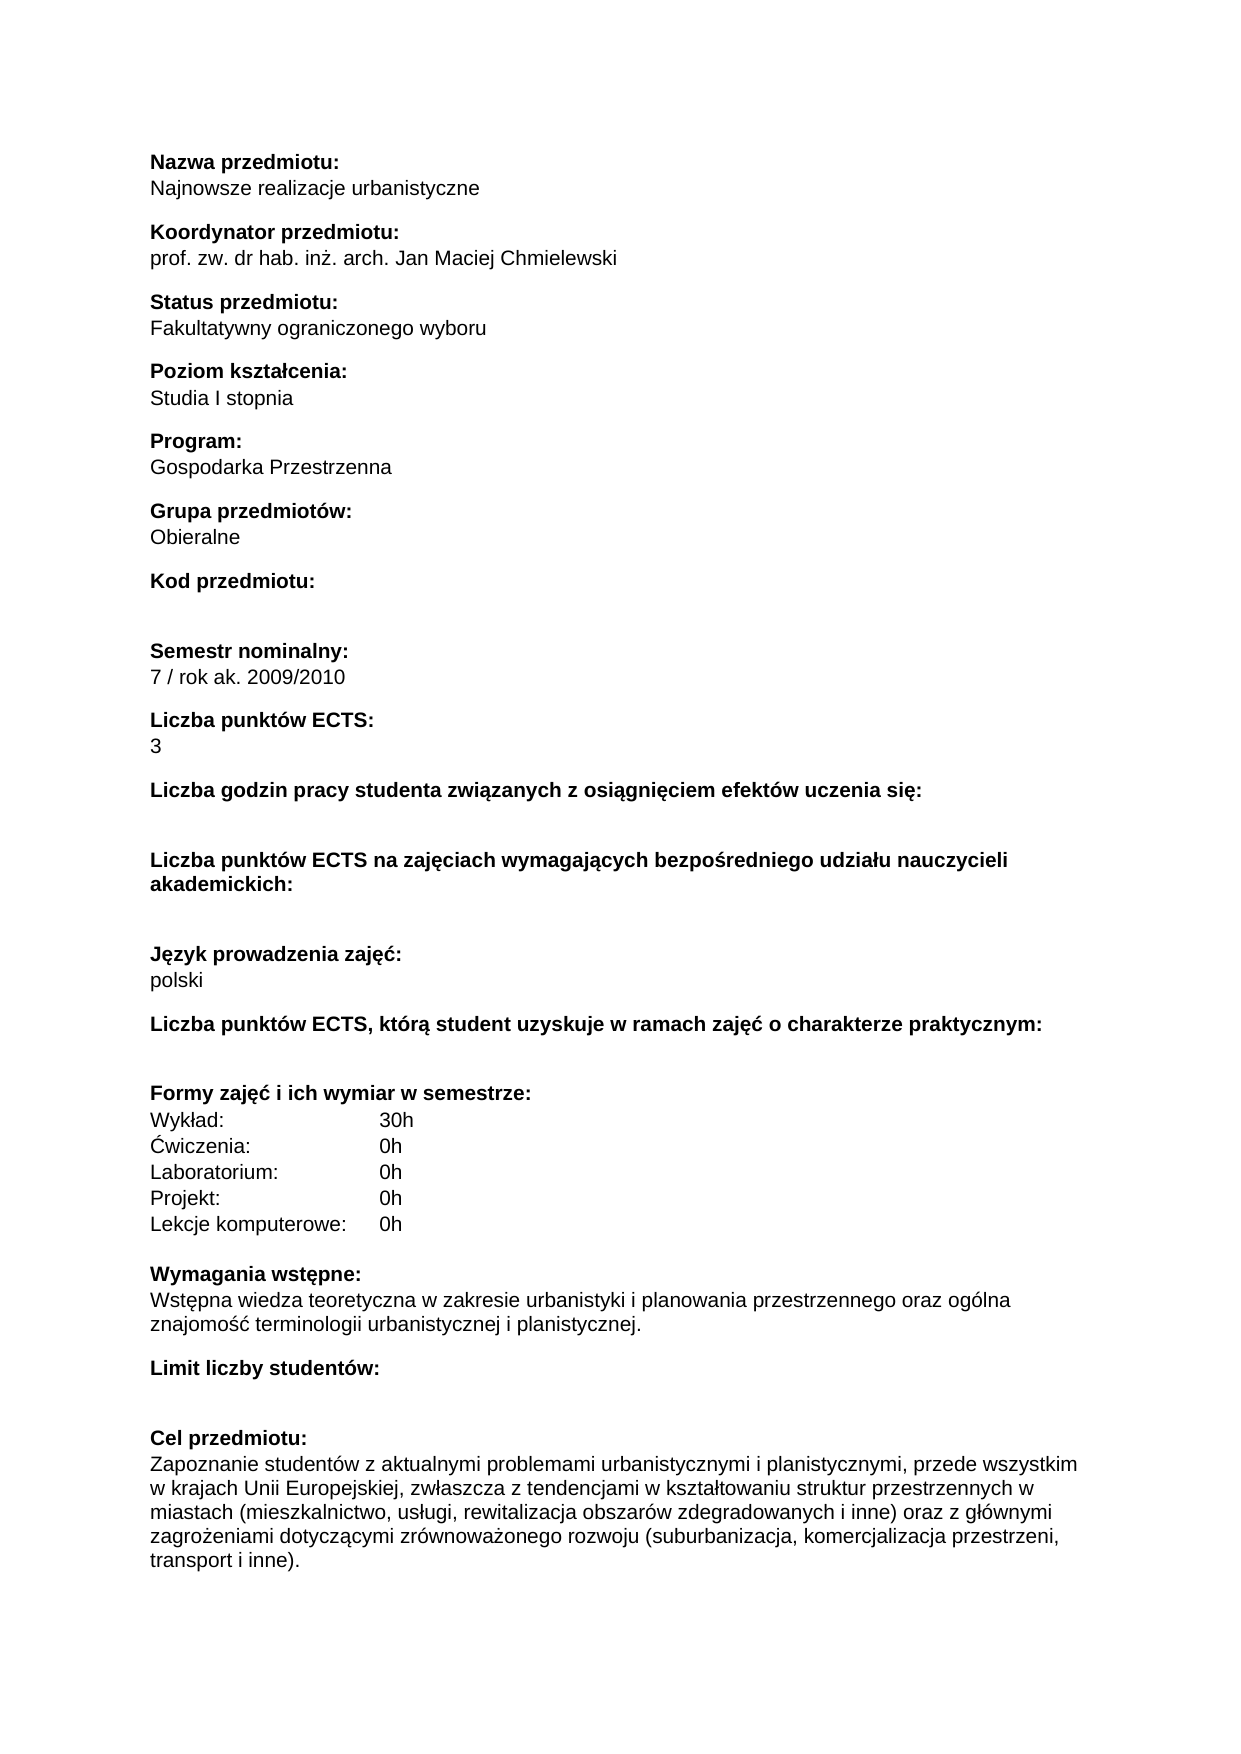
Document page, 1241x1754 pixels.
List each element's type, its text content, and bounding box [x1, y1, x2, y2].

table_cell 0h [369, 1184, 597, 1210]
table_cell 0h [369, 1210, 597, 1236]
text Zapoznanie studentów z aktualnymi problemami urbanistycznymi i planistycznymi, przede wszystkim w krajach Unii Europejskiej, zwłaszcza z tendencjami w kształtowaniu struktur przestrzennych w miastach (mieszkalnictwo, usługi, rewitalizacja obszarów zdegradowanych i inne) oraz z głównymi zagrożeniami dotyczącymi zrównoważonego rozwoju (suburbanizacja, komercjalizacja przestrzeni, transport i inne). [150, 1452, 1090, 1571]
table_cell Lekcje komputerowe: [140, 1212, 367, 1236]
text Semestr nominalny: [150, 638, 1090, 662]
text Grupa przedmiotów: [150, 499, 1090, 523]
table_cell Laboratorium: [140, 1160, 367, 1184]
text polski [150, 968, 1090, 992]
table_cell 0h [369, 1132, 597, 1158]
text Formy zajęć i ich wymiar w semestrze: [150, 1081, 1090, 1105]
text Liczba punktów ECTS na zajęciach wymagających bezpośredniego udziału nauczycieli akademickich: [150, 848, 1090, 896]
text Kod przedmiotu: [150, 569, 1090, 593]
text Najnowsze realizacje urbanistyczne [150, 176, 1090, 200]
text Koordynator przedmiotu: [150, 220, 1090, 244]
text Gospodarka Przestrzenna [150, 455, 1090, 479]
text prof. zw. dr hab. inż. arch. Jan Maciej Chmielewski [150, 246, 1090, 270]
text Wymagania wstępne: [150, 1262, 1090, 1286]
table_cell Ćwiczenia: [140, 1134, 367, 1158]
table_cell Projekt: [140, 1186, 367, 1210]
text Liczba punktów ECTS, którą student uzyskuje w ramach zajęć o charakterze praktycznym: [150, 1011, 1090, 1035]
text Liczba punktów ECTS: [150, 708, 1090, 732]
text Program: [150, 429, 1090, 453]
text Liczba godzin pracy studenta związanych z osiągnięciem efektów uczenia się: [150, 778, 1090, 802]
table_cell 0h [369, 1158, 597, 1184]
text Wstępna wiedza teoretyczna w zakresie urbanistyki i planowania przestrzennego oraz ogólna znajomość terminologii urbanistycznej i planistycznej. [150, 1288, 1090, 1336]
text Poziom kształcenia: [150, 359, 1090, 383]
table_header 30h [369, 1108, 597, 1132]
text Studia I stopnia [150, 385, 1090, 409]
table_header Wykład: [140, 1108, 367, 1132]
text Limit liczby studentów: [150, 1356, 1090, 1380]
text Cel przedmiotu: [150, 1426, 1090, 1449]
text 3 [150, 734, 1090, 758]
text Nazwa przedmiotu: [150, 150, 1090, 174]
text Status przedmiotu: [150, 289, 1090, 313]
text Obieralne [150, 525, 1090, 549]
text Fakultatywny ograniczonego wyboru [150, 316, 1090, 339]
text Język prowadzenia zajęć: [150, 942, 1090, 966]
text 7 / rok ak. 2009/2010 [150, 664, 1090, 688]
